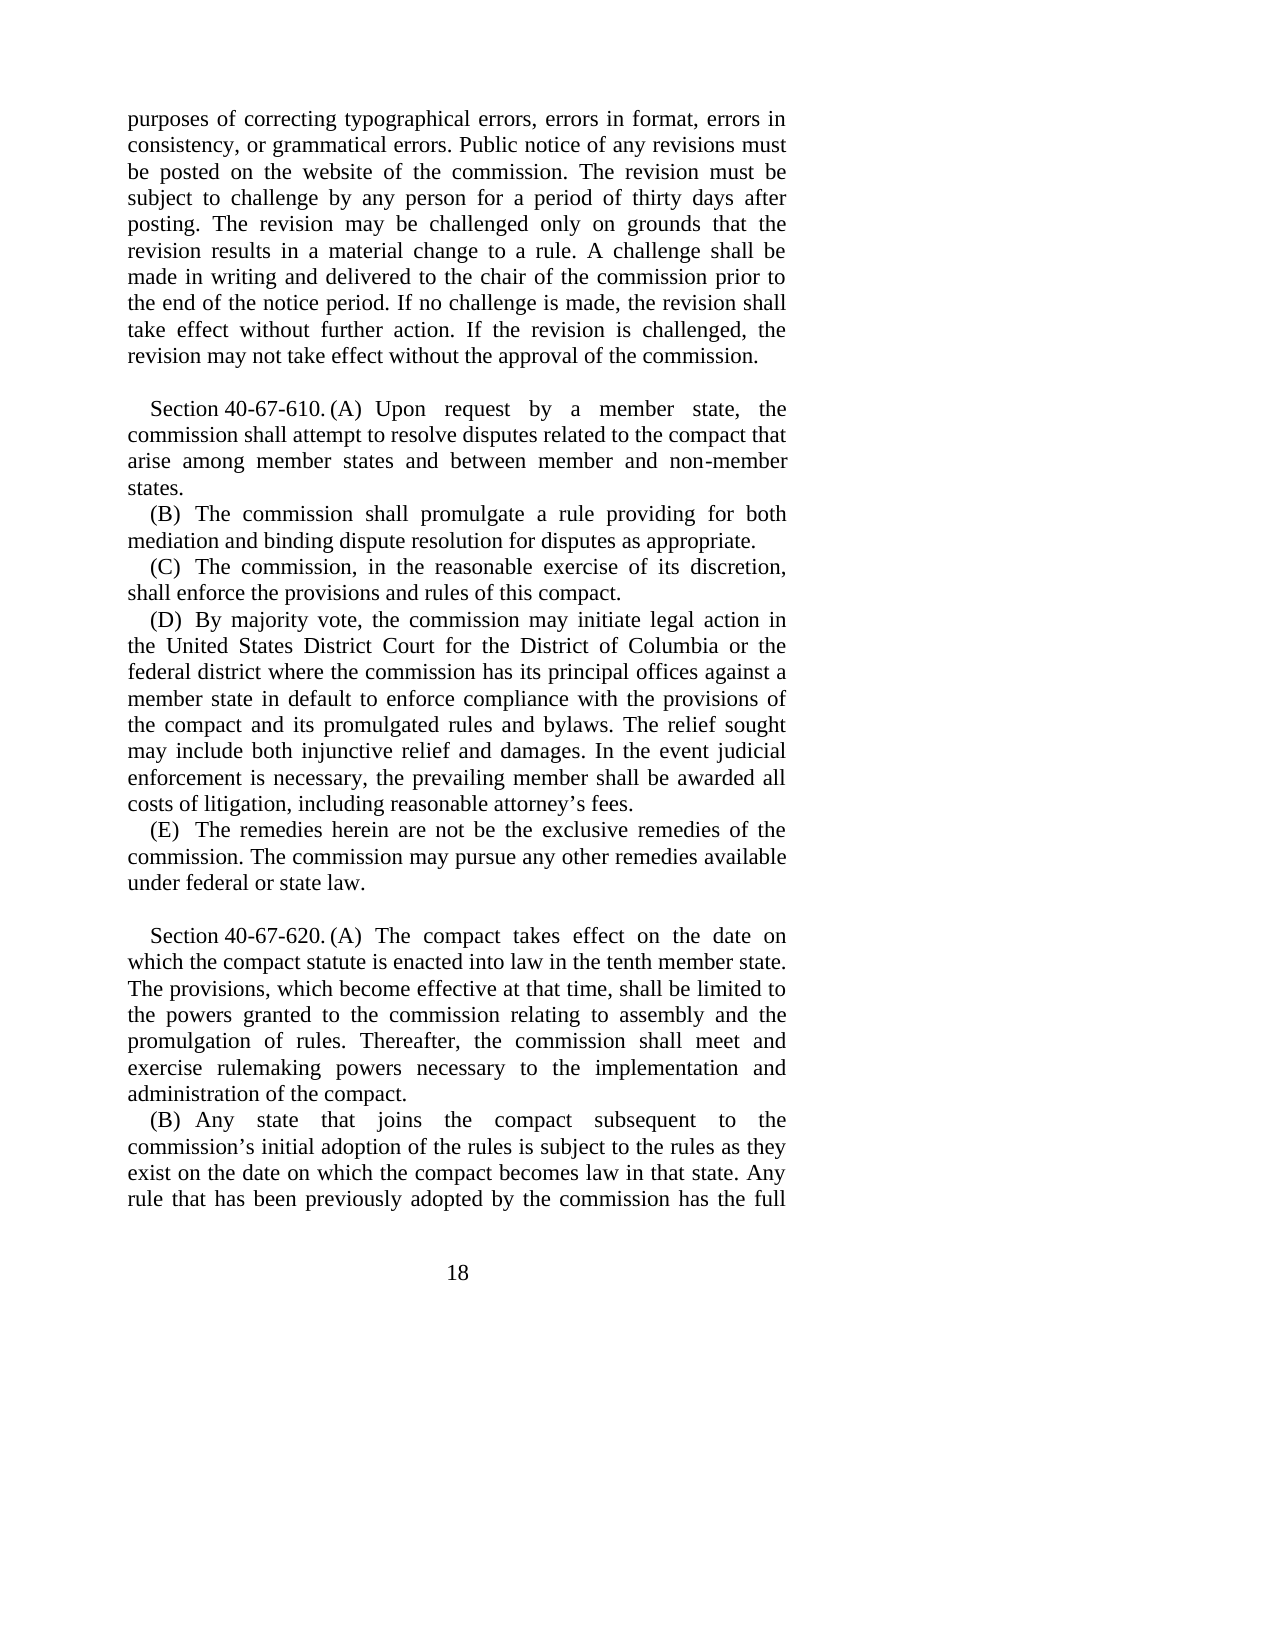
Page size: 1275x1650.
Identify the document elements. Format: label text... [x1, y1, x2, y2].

text Section 40-67-610. (A) Upon request by a member state, the commission shall attempt to resolve disputes related to the compact that arise among member states and between member and non-member states. [127, 395, 787, 500]
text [127, 105, 787, 368]
text Section 40-67-620. (A) The compact takes effect on the date on which the compact statute is enacted into law in the tenth member state. The provisions, which become effective at that time, shall be limited to the powers granted to the commission relating to assembly and the promulgation of rules. Thereafter, the commission shall meet and exercise rulemaking powers necessary to the implementation and administration of the compact. [127, 922, 787, 1106]
text (C) The commission, in the reasonable exercise of its discretion, shall enforce the provisions and rules of this compact. [127, 553, 787, 606]
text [127, 1106, 787, 1212]
text (E) The remedies herein are not be the exclusive remedies of the commission. The commission may pursue any other remedies available under federal or state law. [127, 817, 787, 896]
text (B) The commission shall promulgate a rule providing for both mediation and binding dispute resolution for disputes as appropriate. [127, 500, 787, 553]
text (D) By majority vote, the commission may initiate legal action in the United States District Court for the District of Columbia or the federal district where the commission has its principal offices against a member state in default to enforce compliance with the provisions of the compact and its promulgated rules and bylaws. The relief sought may include both injunctive relief and damages. In the event judicial enforcement is necessary, the prevailing member shall be awarded all costs of litigation, including reasonable attorney’s fees. [127, 606, 787, 817]
